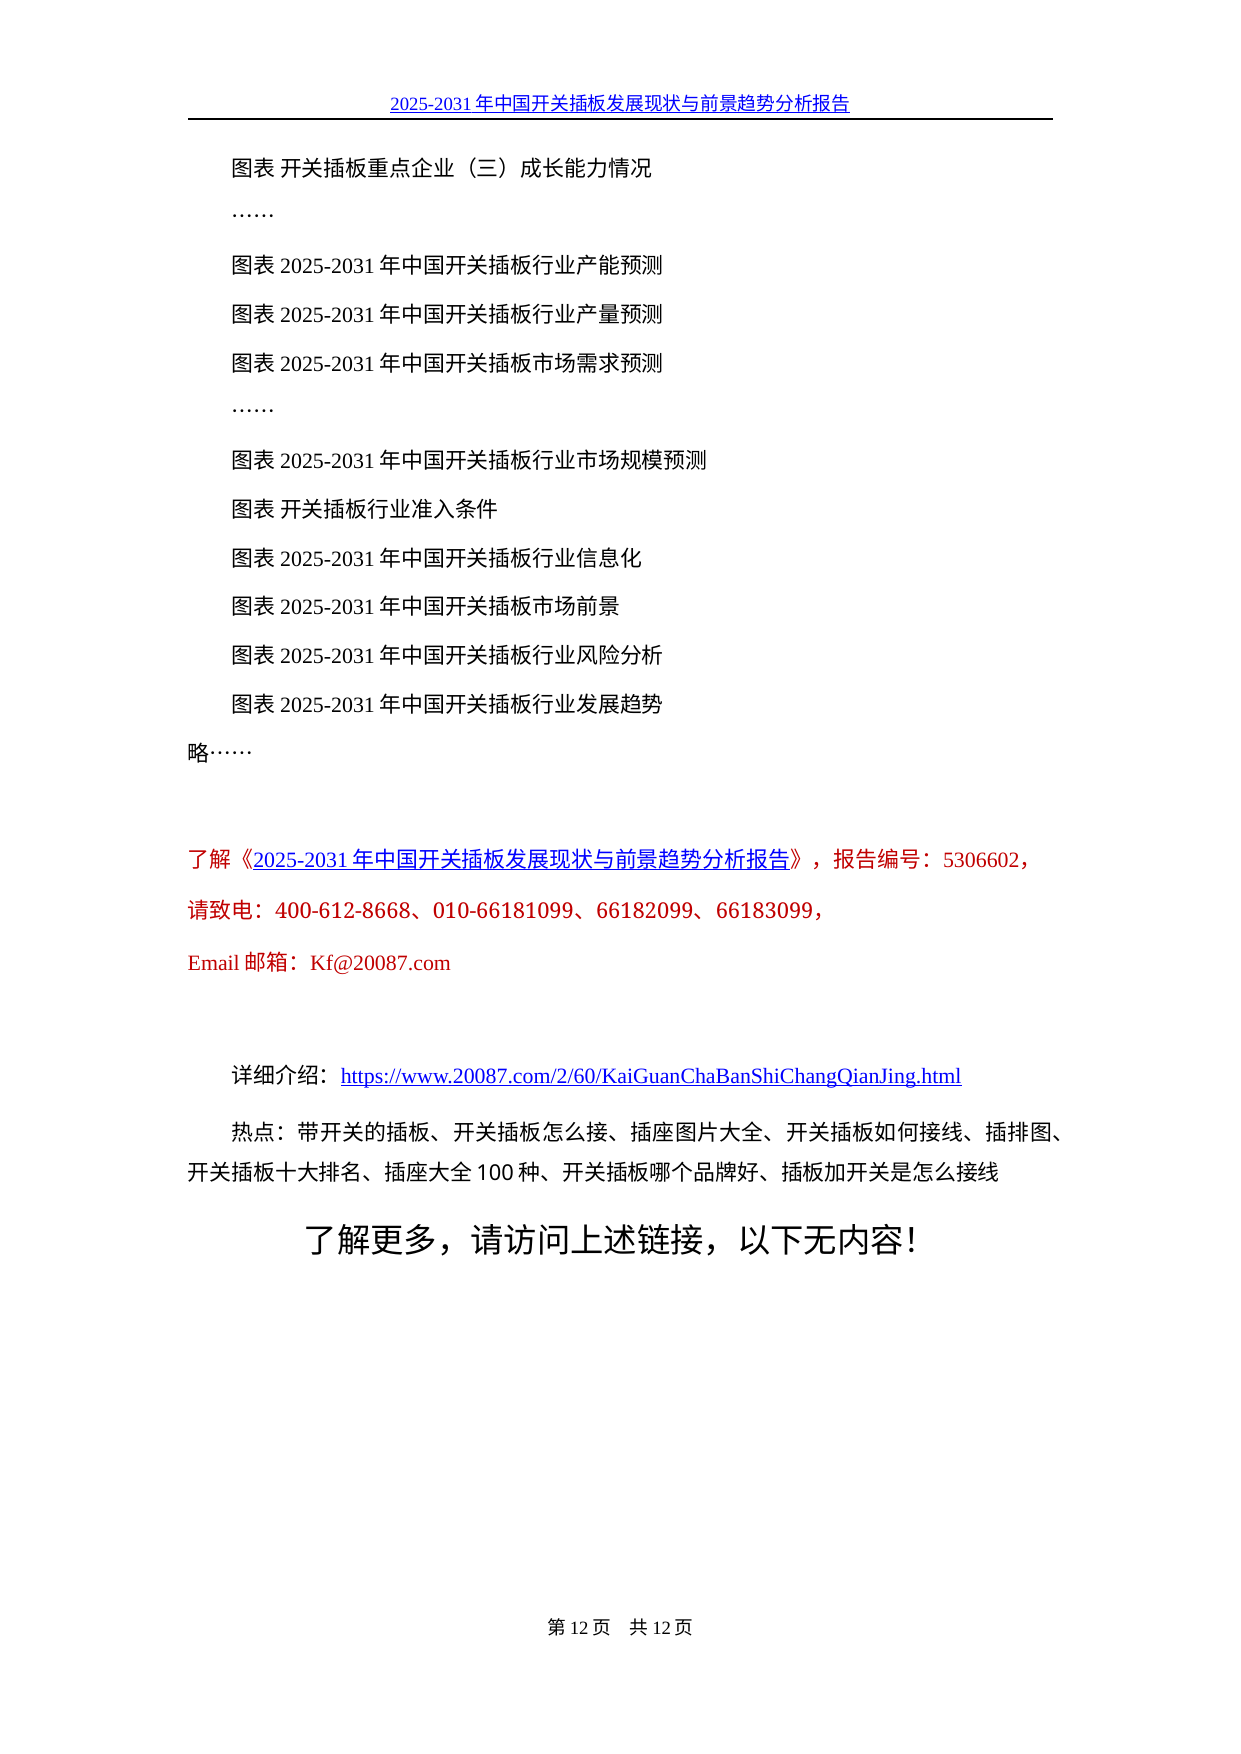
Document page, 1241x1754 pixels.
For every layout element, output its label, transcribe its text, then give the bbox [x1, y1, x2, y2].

text Email邮箱：Kf@20087.com [187, 945, 1053, 977]
title 了解更多，请访问上述链接，以下无内容！ [187, 1205, 1053, 1270]
text 详细介绍：https://www.20087.com/2/60/KaiGuanChaBanShiChangQianJing.html [187, 1058, 1053, 1090]
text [187, 150, 1053, 768]
text 请致电：400-612-8668、010-66181099、66182099、66183099， [187, 893, 1053, 926]
text 热点：带开关的插板、开关插板怎么接、插座图片大全、开关插板如何接线、插排图、开关插板十大排名、插座大全100种、开关插板哪个品牌好、插板加开关是怎么接线 [187, 1114, 1053, 1187]
text 了解《2025-2031年中国开关插板发展现状与前景趋势分析报告》，报告编号：5306602， [187, 842, 1053, 874]
